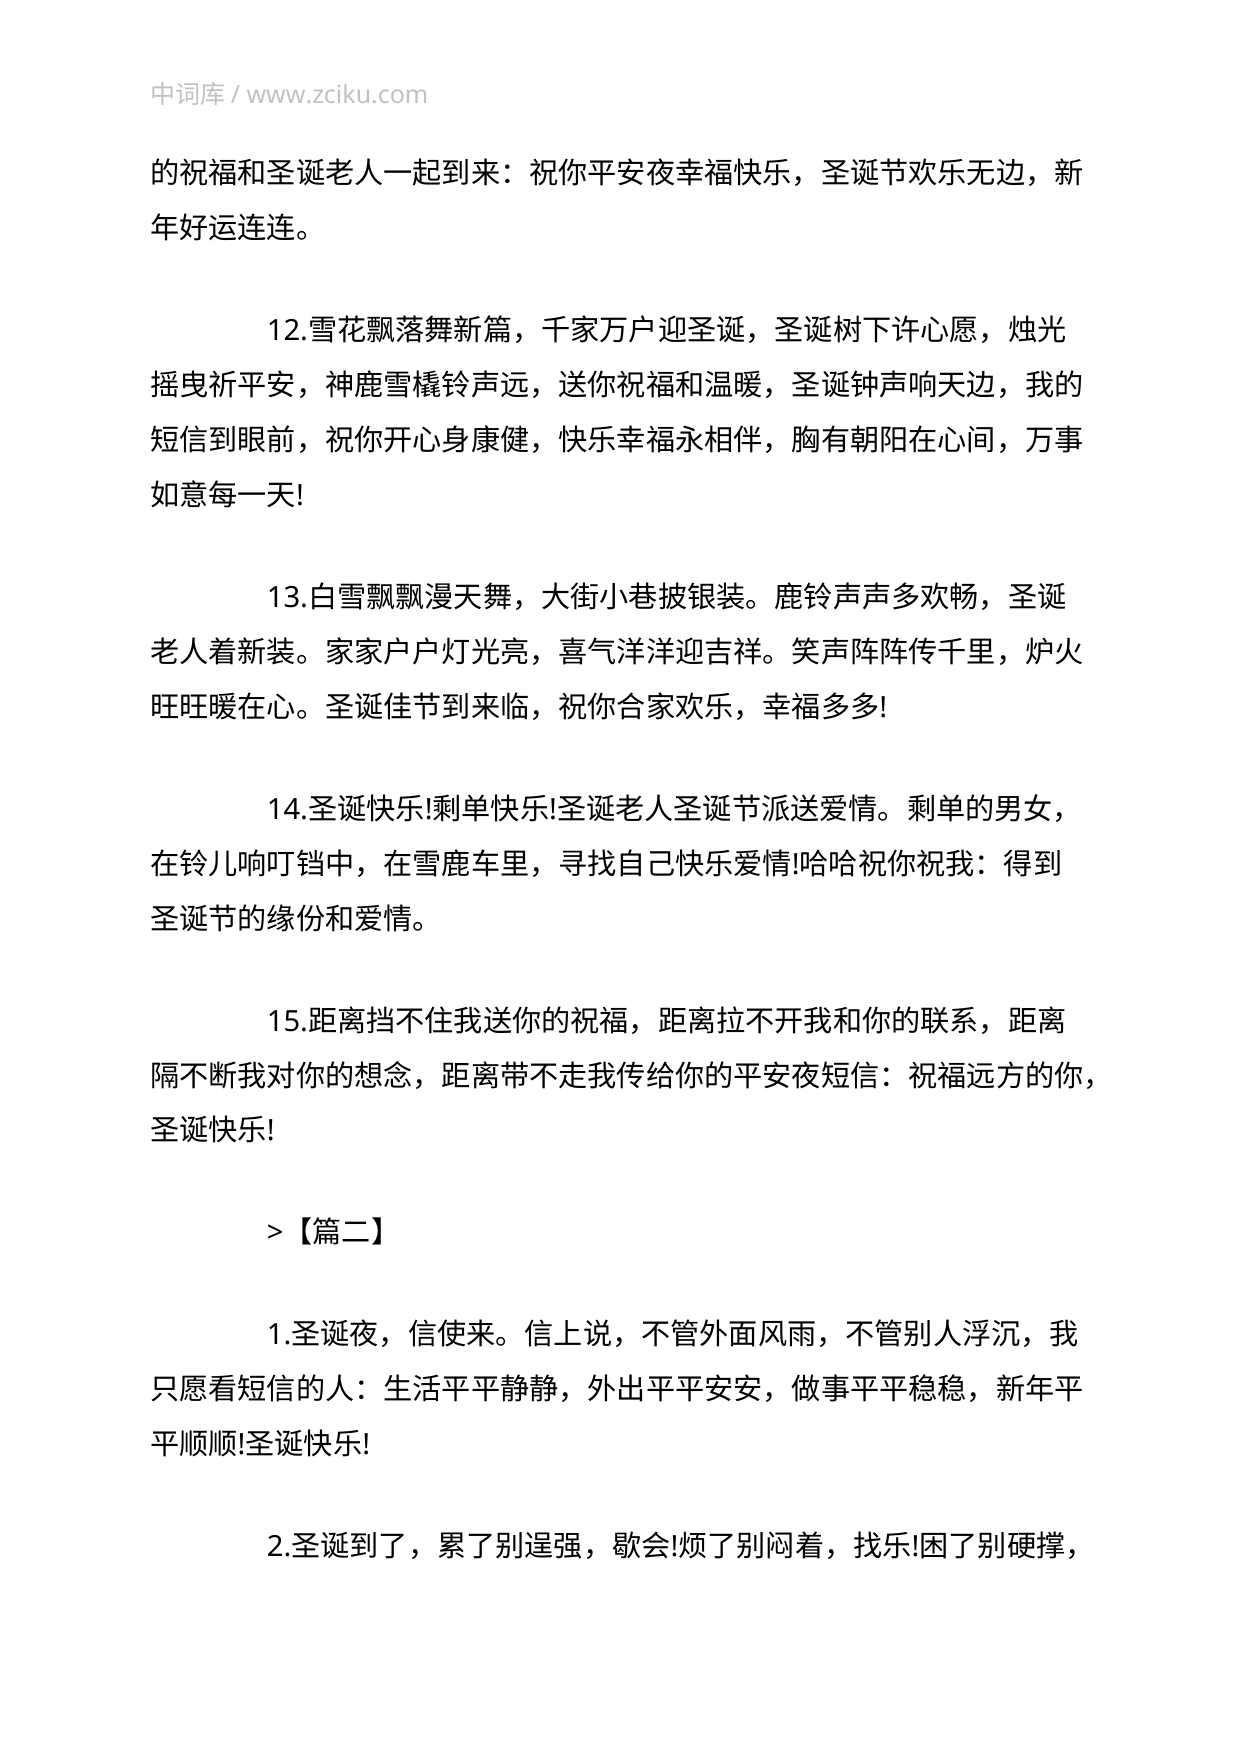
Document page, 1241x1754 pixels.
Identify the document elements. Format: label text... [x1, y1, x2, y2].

text 15.距离挡不住我送你的祝福，距离拉不开我和你的联系，距离隔不断我对你的想念，距离带不走我传给你的平安夜短信：祝福远方的你，圣诞快乐! [150, 997, 1090, 1149]
text >【篇二】 [150, 1209, 1090, 1251]
text 13.白雪飘飘漫天舞，大街小巷披银装。鹿铃声声多欢畅，圣诞老人着新装。家家户户灯光亮，喜气洋洋迎吉祥。笑声阵阵传千里，炉火旺旺暖在心。圣诞佳节到来临，祝你合家欢乐，幸福多多! [150, 573, 1090, 726]
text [150, 1523, 1090, 1565]
text 12.雪花飘落舞新篇，千家万户迎圣诞，圣诞树下许心愿，烛光摇曳祈平安，神鹿雪橇铃声远，送你祝福和温暖，圣诞钟声响天边，我的短信到眼前，祝你开心身康健，快乐幸福永相伴，胸有朝阳在心间，万事如意每一天! [150, 307, 1090, 514]
text 1.圣诞夜，信使来。信上说，不管外面风雨，不管别人浮沉，我只愿看短信的人：生活平平静静，外出平平安安，做事平平稳稳，新年平平顺顺!圣诞快乐! [150, 1311, 1090, 1463]
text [150, 150, 1090, 247]
text 14.圣诞快乐!剩单快乐!圣诞老人圣诞节派送爱情。剩单的男女，在铃儿响叮铛中，在雪鹿车里，寻找自己快乐爱情!哈哈祝你祝我：得到圣诞节的缘份和爱情。 [150, 785, 1090, 938]
